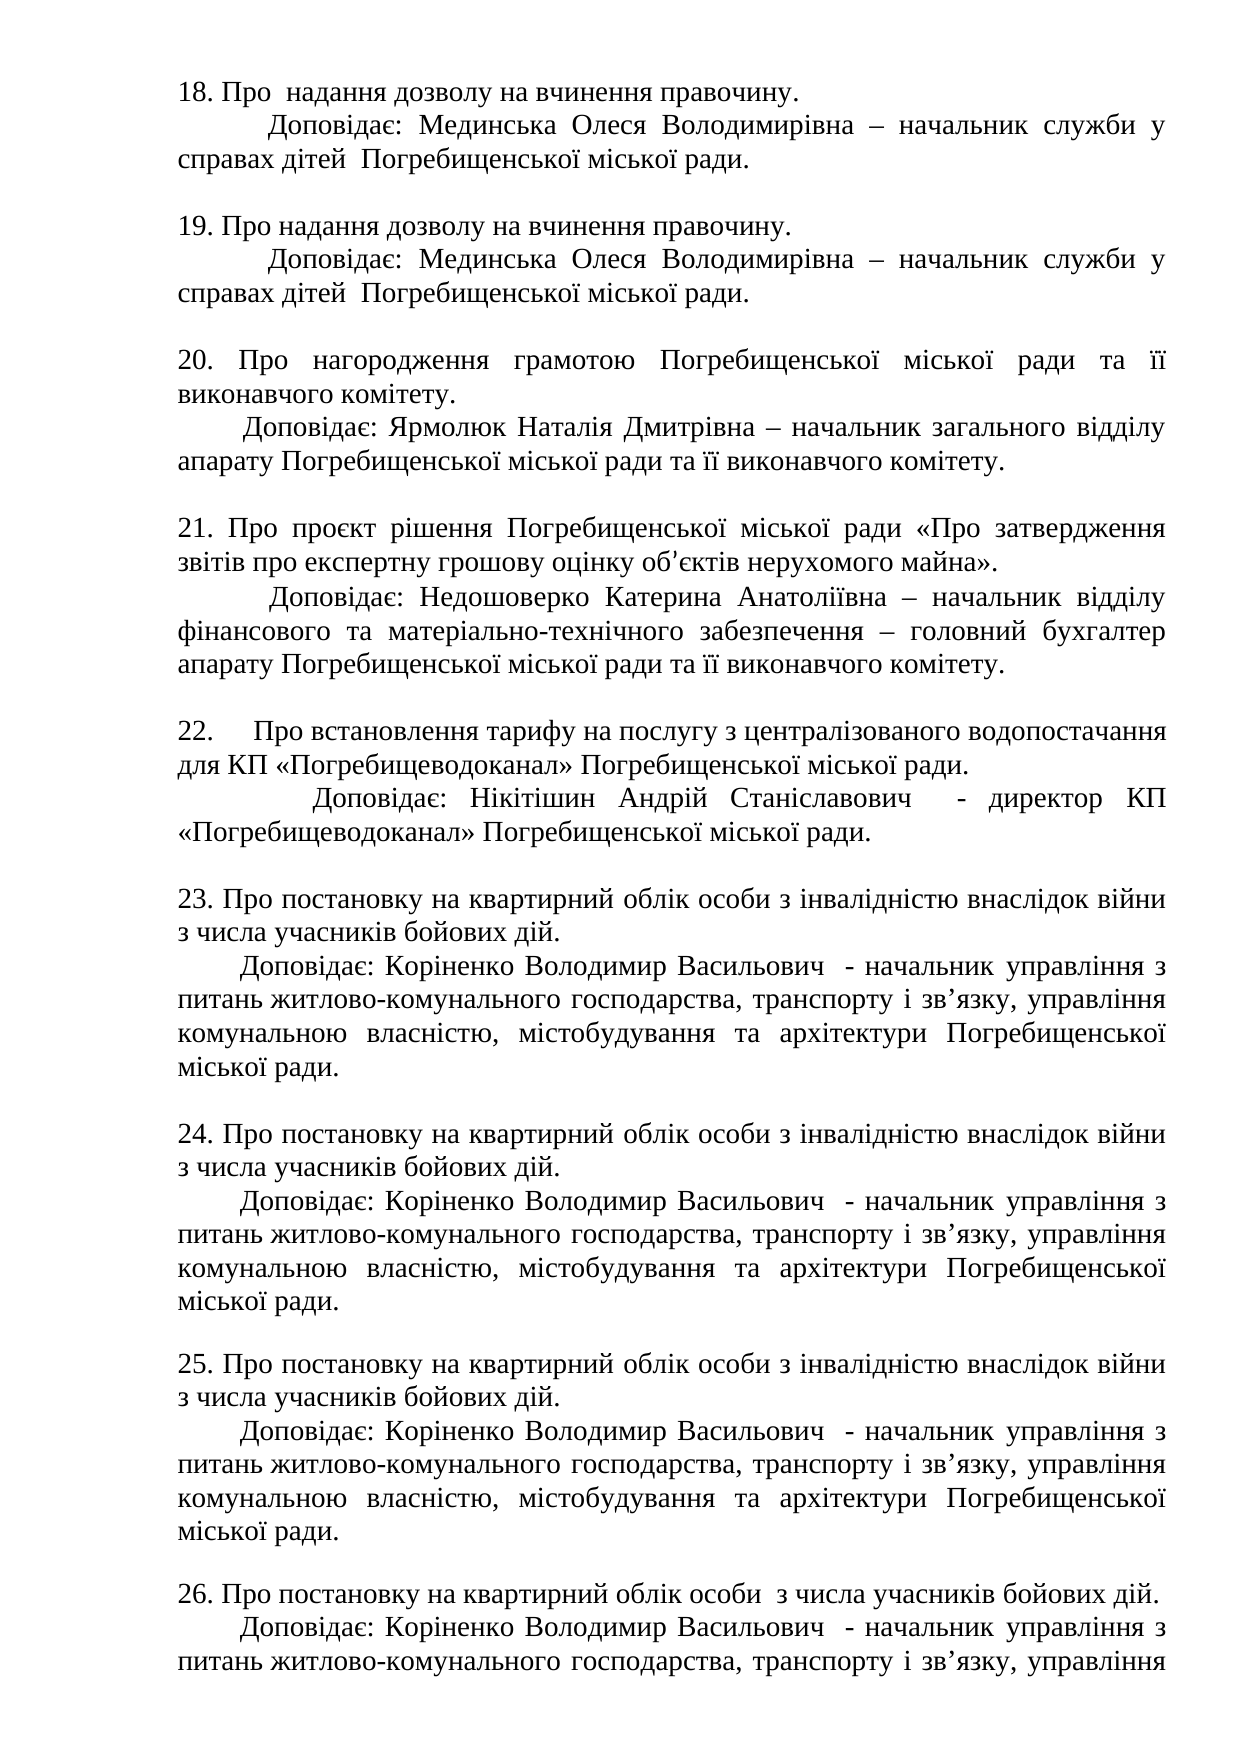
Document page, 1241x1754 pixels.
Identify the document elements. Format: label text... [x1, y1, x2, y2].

text 19. Про надання дозволу на вчинення правочину. [177, 208, 1167, 242]
text 23. Про постановку на квартирний облік особи з інвалідністю внаслідок війни з числа учасників бойових дій. [177, 881, 1167, 948]
text 20. Про нагородження грамотою Погребищенської міської ради та її виконавчого комітету. [177, 342, 1167, 409]
text Доповідає: Нікітішин Андрій Станіславович - директор КП «Погребищеводоканал» Погребищенської міської ради. [177, 780, 1167, 847]
text Доповідає: Ярмолюк Наталія Дмитрівна – начальник загального відділу апарату Погребищенської міської ради та її виконавчого комітету. [177, 409, 1167, 476]
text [177, 107, 1167, 174]
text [177, 1609, 1167, 1676]
text Доповідає: Недошоверко Катерина Анатоліївна – начальник відділу фінансового та матеріально-технічного забезпечення – головний бухгалтер апарату Погребищенської міської ради та її виконавчого комітету. [177, 579, 1167, 680]
text 26. Про постановку на квартирний облік особи з числа учасників бойових дій. [177, 1576, 1167, 1609]
text 22. Про встановлення тарифу на послугу з централізованого водопостачання для КП «Погребищеводоканал» Погребищенської міської ради. [177, 713, 1167, 780]
text 21. Про проєкт рішення Погребищенської міської ради «Про затвердження звітів про експертну грошову оцінку об’єктів нерухомого майна». [177, 510, 1167, 579]
text 18. Про надання дозволу на вчинення правочину. [177, 74, 1167, 107]
text 24. Про постановку на квартирний облік особи з інвалідністю внаслідок війни з числа учасників бойових дій. [177, 1116, 1167, 1183]
text 25. Про постановку на квартирний облік особи з інвалідністю внаслідок війни з числа учасників бойових дій. [177, 1346, 1167, 1413]
text Доповідає: Мединська Олеся Володимирівна – начальник служби у справах дітей Погребищенської міської ради. [177, 242, 1167, 309]
